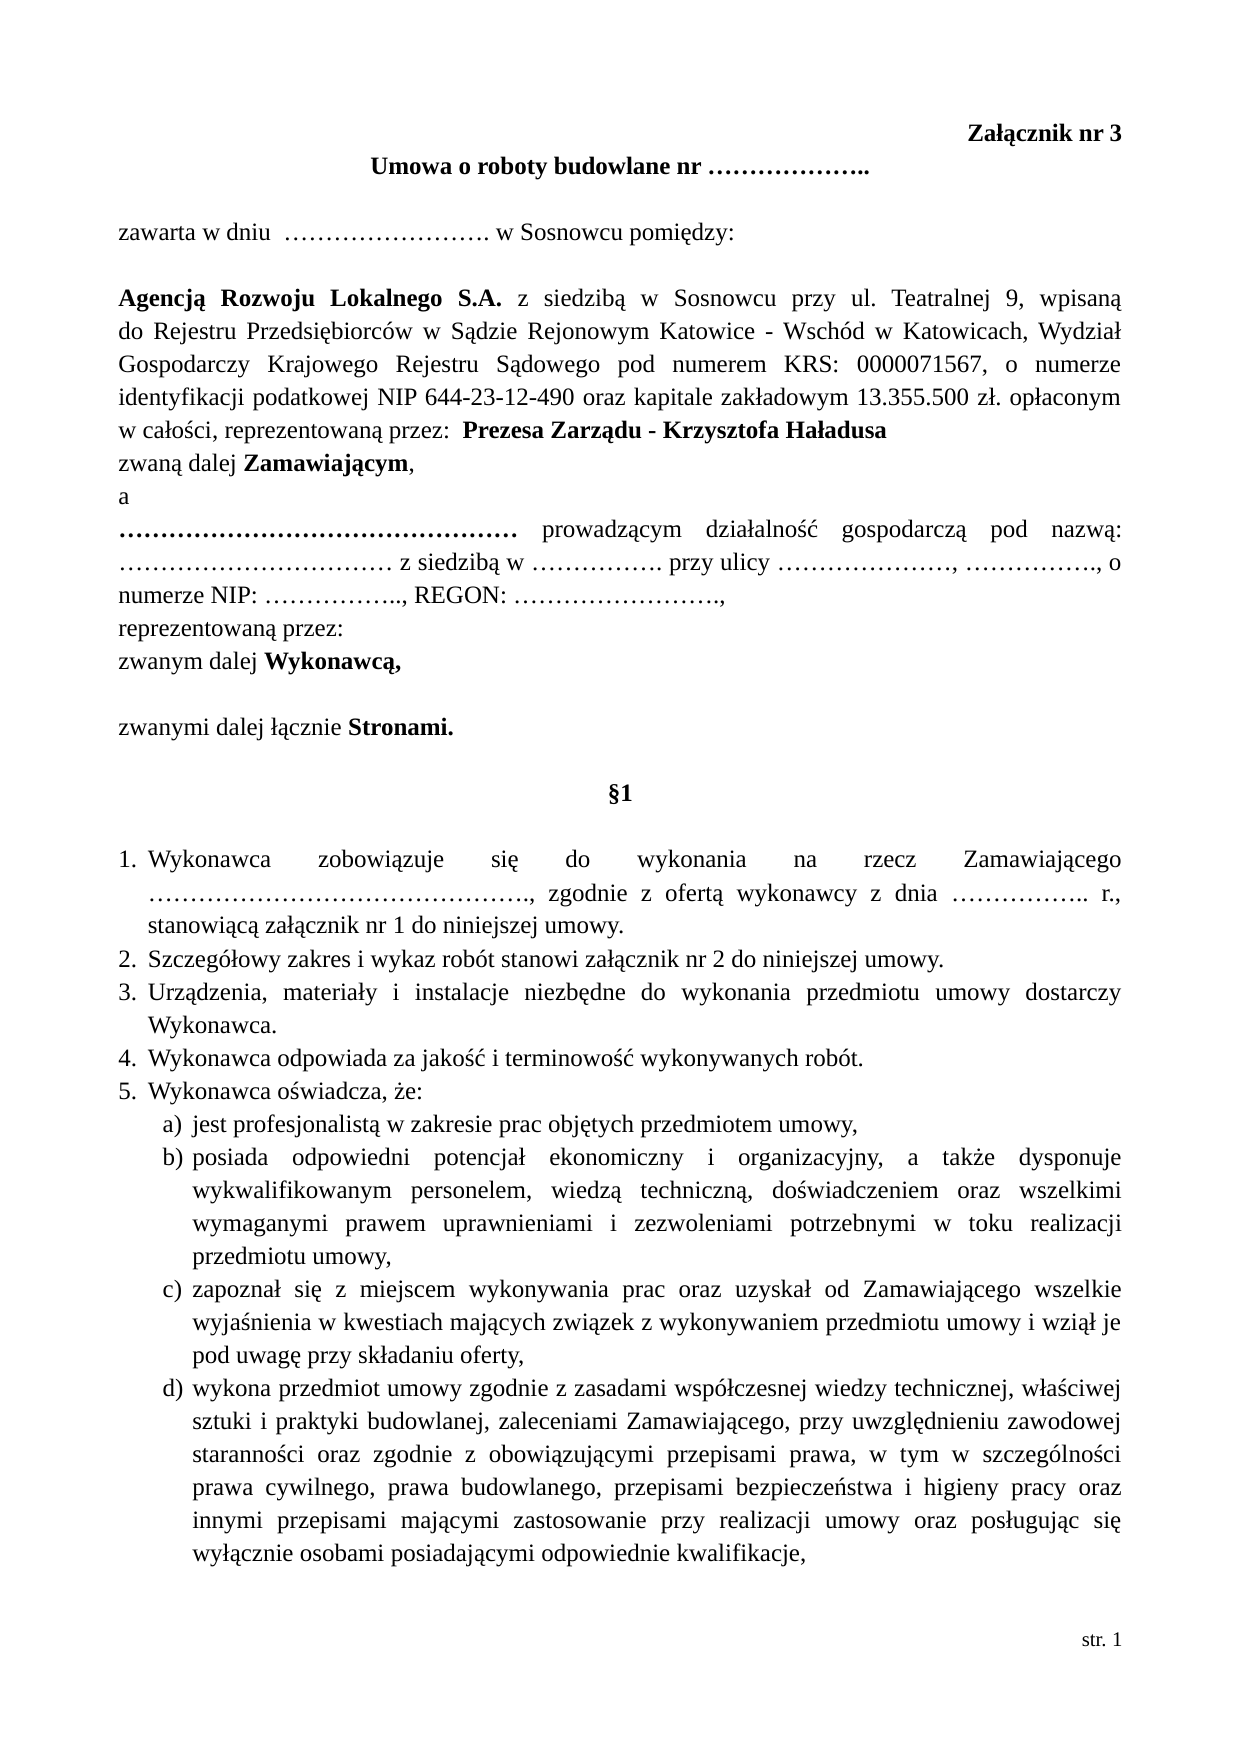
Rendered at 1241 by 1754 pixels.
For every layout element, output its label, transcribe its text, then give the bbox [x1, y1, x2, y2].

text zwanym dalej Wykonawcą, [118, 646, 1122, 675]
list zapoznał się z miejscem wykonywania prac oraz uzyskał od Zamawiającego wszelkie wyjaśnienia w kwestiach mających związek z wykonywaniem przedmiotu umowy i wziął je pod uwagę przy składaniu oferty, [162, 1274, 1122, 1369]
list wykona przedmiot umowy zgodnie z zasadami współczesnej wiedzy technicznej, właściwej sztuki i praktyki budowlanej, zaleceniami Zamawiającego, przy uwzględnieniu zawodowej staranności oraz zgodnie z obowiązującymi przepisami prawa, w tym w szczególności prawa cywilnego, prawa budowlanego, przepisami bezpieczeństwa i higieny pracy oraz innymi przepisami mającymi zastosowanie przy realizacji umowy oraz posługując się wyłącznie osobami posiadającymi odpowiednie kwalifikacje, [162, 1373, 1122, 1567]
list Urządzenia, materiały i instalacje niezbędne do wykonania przedmiotu umowy dostarczy Wykonawca. [118, 977, 1122, 1038]
list posiada odpowiedni potencjał ekonomiczny i organizacyjny, a także dysponuje wykwalifikowanym personelem, wiedzą techniczną, doświadczeniem oraz wszelkimi wymaganymi prawem uprawnieniami i zezwoleniami potrzebnymi w toku realizacji przedmiotu umowy, [162, 1142, 1122, 1269]
text zwanymi dalej łącznie Stronami. [118, 712, 1122, 741]
list jest profesjonalistą w zakresie prac objętych przedmiotem umowy, [162, 1109, 1122, 1137]
text Załącznik nr 3 [118, 118, 1122, 147]
text zwaną dalej Zamawiającym, [118, 448, 1122, 477]
list Wykonawca odpowiada za jakość i terminowość wykonywanych robót. [118, 1043, 1122, 1071]
text a [118, 481, 1122, 510]
list Wykonawca oświadcza, że: [118, 1076, 1122, 1104]
text §1 [118, 778, 1122, 807]
list Wykonawca zobowiązuje się do wykonania na rzecz Zamawiającego ………………………………………., zgodnie z ofertą wykonawcy z dnia …………….. r., stanowiącą załącznik nr 1 do niniejszej umowy. [118, 844, 1122, 939]
text Agencją Rozwoju Lokalnego S.A. z siedzibą w Sosnowcu przy ul. Teatralnej 9, wpisaną do Rejestru Przedsiębiorców w Sądzie Rejonowym Katowice - Wschód w Katowicach, Wydział Gospodarczy Krajowego Rejestru Sądowego pod numerem KRS: 0000071567, o numerze identyfikacji podatkowej NIP 644-23-12-490 oraz kapitale zakładowym 13.355.500 zł. opłaconym w całości, reprezentowaną przez: Prezesa Zarządu - Krzysztofa Haładusa [118, 283, 1122, 444]
text zawarta w dniu ……………………. w Sosnowcu pomiędzy: [118, 217, 1122, 246]
text reprezentowaną przez: [118, 613, 1122, 642]
list Szczegółowy zakres i wykaz robót stanowi załącznik nr 2 do niniejszej umowy. [118, 944, 1122, 972]
text Umowa o roboty budowlane nr ……………….. [118, 151, 1122, 180]
text ………………………………………… prowadzącym działalność gospodarczą pod nazwą: …………………………… z siedzibą w ……………. przy ulicy …………………, ……………., o numerze NIP: …………….., REGON: ……………………., [118, 514, 1122, 609]
